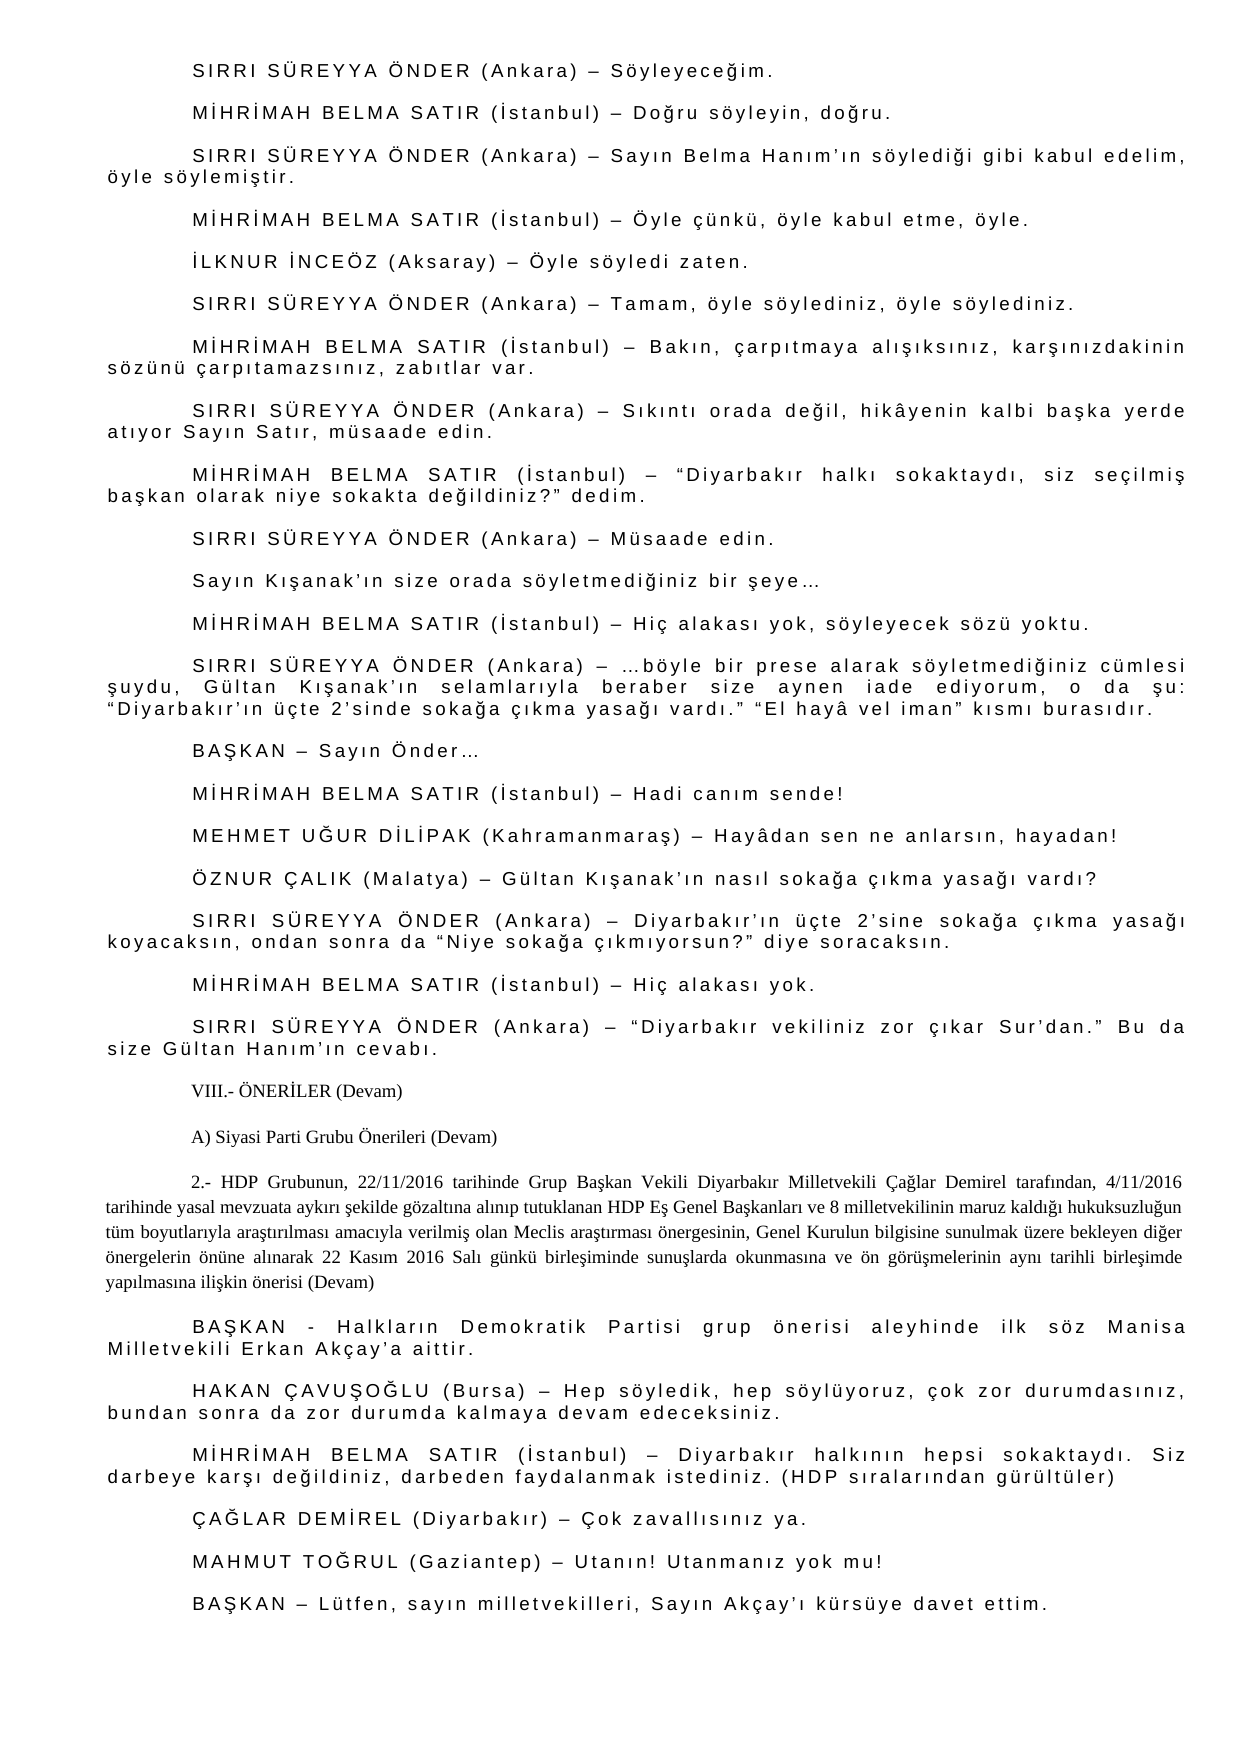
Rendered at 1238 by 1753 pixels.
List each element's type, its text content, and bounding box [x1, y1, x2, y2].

text MİHRİMAH BELMA SATIR (İstanbul) – Öyle çünkü, öyle kabul etme, öyle. [107, 208, 1186, 230]
text İLKNUR İNCEÖZ (Aksaray) – Öyle söyledi zaten. [107, 251, 1186, 272]
text MİHRİMAH BELMA SATIR (İstanbul) – Hiç alakası yok, söyleyecek sözü yoktu. [107, 612, 1186, 634]
text VIII.- ÖNERİLER (Devam) [105, 1080, 1184, 1102]
text A) Siyasi Parti Grubu Önerileri (Devam) [105, 1126, 1184, 1147]
text BAŞKAN - Halkların Demokratik Partisi grup önerisi aleyhinde ilk söz Manisa Milletvekili Erkan Akçay’a aittir. [107, 1316, 1186, 1359]
text MİHRİMAH BELMA SATIR (İstanbul) – Hiç alakası yok. [107, 974, 1186, 995]
text HAKAN ÇAVUŞOĞLU (Bursa) – Hep söyledik, hep söylüyoruz, çok zor durumdasınız, bundan sonra da zor durumda kalmaya devam edeceksiniz. [107, 1380, 1186, 1423]
text SIRRI SÜREYYA ÖNDER (Ankara) – Tamam, öyle söylediniz, öyle söylediniz. [107, 293, 1186, 315]
text ÖZNUR ÇALIK (Malatya) – Gültan Kışanak’ın nasıl sokağa çıkma yasağı vardı? [107, 867, 1186, 889]
text BAŞKAN – Sayın Önder… [107, 740, 1186, 762]
text SIRRI SÜREYYA ÖNDER (Ankara) – “Diyarbakır vekiliniz zor çıkar Sur’dan.” Bu da size Gültan Hanım’ın cevabı. [107, 1016, 1186, 1059]
text ÇAĞLAR DEMİREL (Diyarbakır) – Çok zavallısınız ya. [107, 1508, 1186, 1529]
text SIRRI SÜREYYA ÖNDER (Ankara) – Müsaade edin. [107, 527, 1186, 549]
text Sayın Kışanak’ın size orada söyletmediğiniz bir şeye… [107, 570, 1186, 591]
text MAHMUT TOĞRUL (Gaziantep) – Utanın! Utanmanız yok mu! [107, 1550, 1186, 1572]
text MİHRİMAH BELMA SATIR (İstanbul) – Doğru söyleyin, doğru. [107, 102, 1186, 124]
text SIRRI SÜREYYA ÖNDER (Ankara) – Sıkıntı orada değil, hikâyenin kalbi başka yerde atıyor Sayın Satır, müsaade edin. [107, 399, 1186, 443]
text MİHRİMAH BELMA SATIR (İstanbul) – Diyarbakır halkının hepsi sokaktaydı. Siz darbeye karşı değildiniz, darbeden faydalanmak istediniz. (HDP sıralarından gürültüler) [107, 1444, 1186, 1487]
text SIRRI SÜREYYA ÖNDER (Ankara) – Diyarbakır’ın üçte 2’sine sokağa çıkma yasağı koyacaksın, ondan sonra da “Niye sokağa çıkmıyorsun?” diye soracaksın. [107, 910, 1186, 953]
text SIRRI SÜREYYA ÖNDER (Ankara) – Sayın Belma Hanım’ın söylediği gibi kabul edelim, öyle söylemiştir. [107, 144, 1186, 188]
text 2.- HDP Grubunun, 22/11/2016 tarihinde Grup Başkan Vekili Diyarbakır Milletvekili Çağlar Demirel tarafından, 4/11/2016 tarihinde yasal mevzuata aykırı şekilde gözaltına alınıp tutuklanan HDP Eş Genel Başkanları ve 8 milletvekilinin maruz kaldığı hukuksuzluğun tüm boyutlarıyla araştırılması amacıyla verilmiş olan Meclis araştırması önergesinin, Genel Kurulun bilgisine sunulmak üzere bekleyen diğer önergelerin önüne alınarak 22 Kasım 2016 Salı günkü birleşiminde sunuşlarda okunmasına ve ön görüşmelerinin aynı tarihli birleşimde yapılmasına ilişkin önerisi (Devam) [105, 1171, 1184, 1292]
text MİHRİMAH BELMA SATIR (İstanbul) – “Diyarbakır halkı sokaktaydı, siz seçilmiş başkan olarak niye sokakta değildiniz?” dedim. [107, 463, 1186, 507]
text MİHRİMAH BELMA SATIR (İstanbul) – Hadi canım sende! [107, 783, 1186, 804]
text MEHMET UĞUR DİLİPAK (Kahramanmaraş) – Hayâdan sen ne anlarsın, hayadan! [107, 825, 1186, 847]
text SIRRI SÜREYYA ÖNDER (Ankara) – Söyleyeceğim. [107, 60, 1186, 81]
text BAŞKAN – Lütfen, sayın milletvekilleri, Sayın Akçay’ı kürsüye davet ettim. [107, 1593, 1186, 1614]
text MİHRİMAH BELMA SATIR (İstanbul) – Bakın, çarpıtmaya alışıksınız, karşınızdakinin sözünü çarpıtamazsınız, zabıtlar var. [107, 336, 1186, 379]
text SIRRI SÜREYYA ÖNDER (Ankara) – …böyle bir prese alarak söyletmediğiniz cümlesi şuydu, Gültan Kışanak’ın selamlarıyla beraber size aynen iade ediyorum, o da şu: “Diyarbakır’ın üçte 2’sinde sokağa çıkma yasağı vardı.” “El hayâ vel iman” kısmı burasıdır. [107, 655, 1186, 719]
